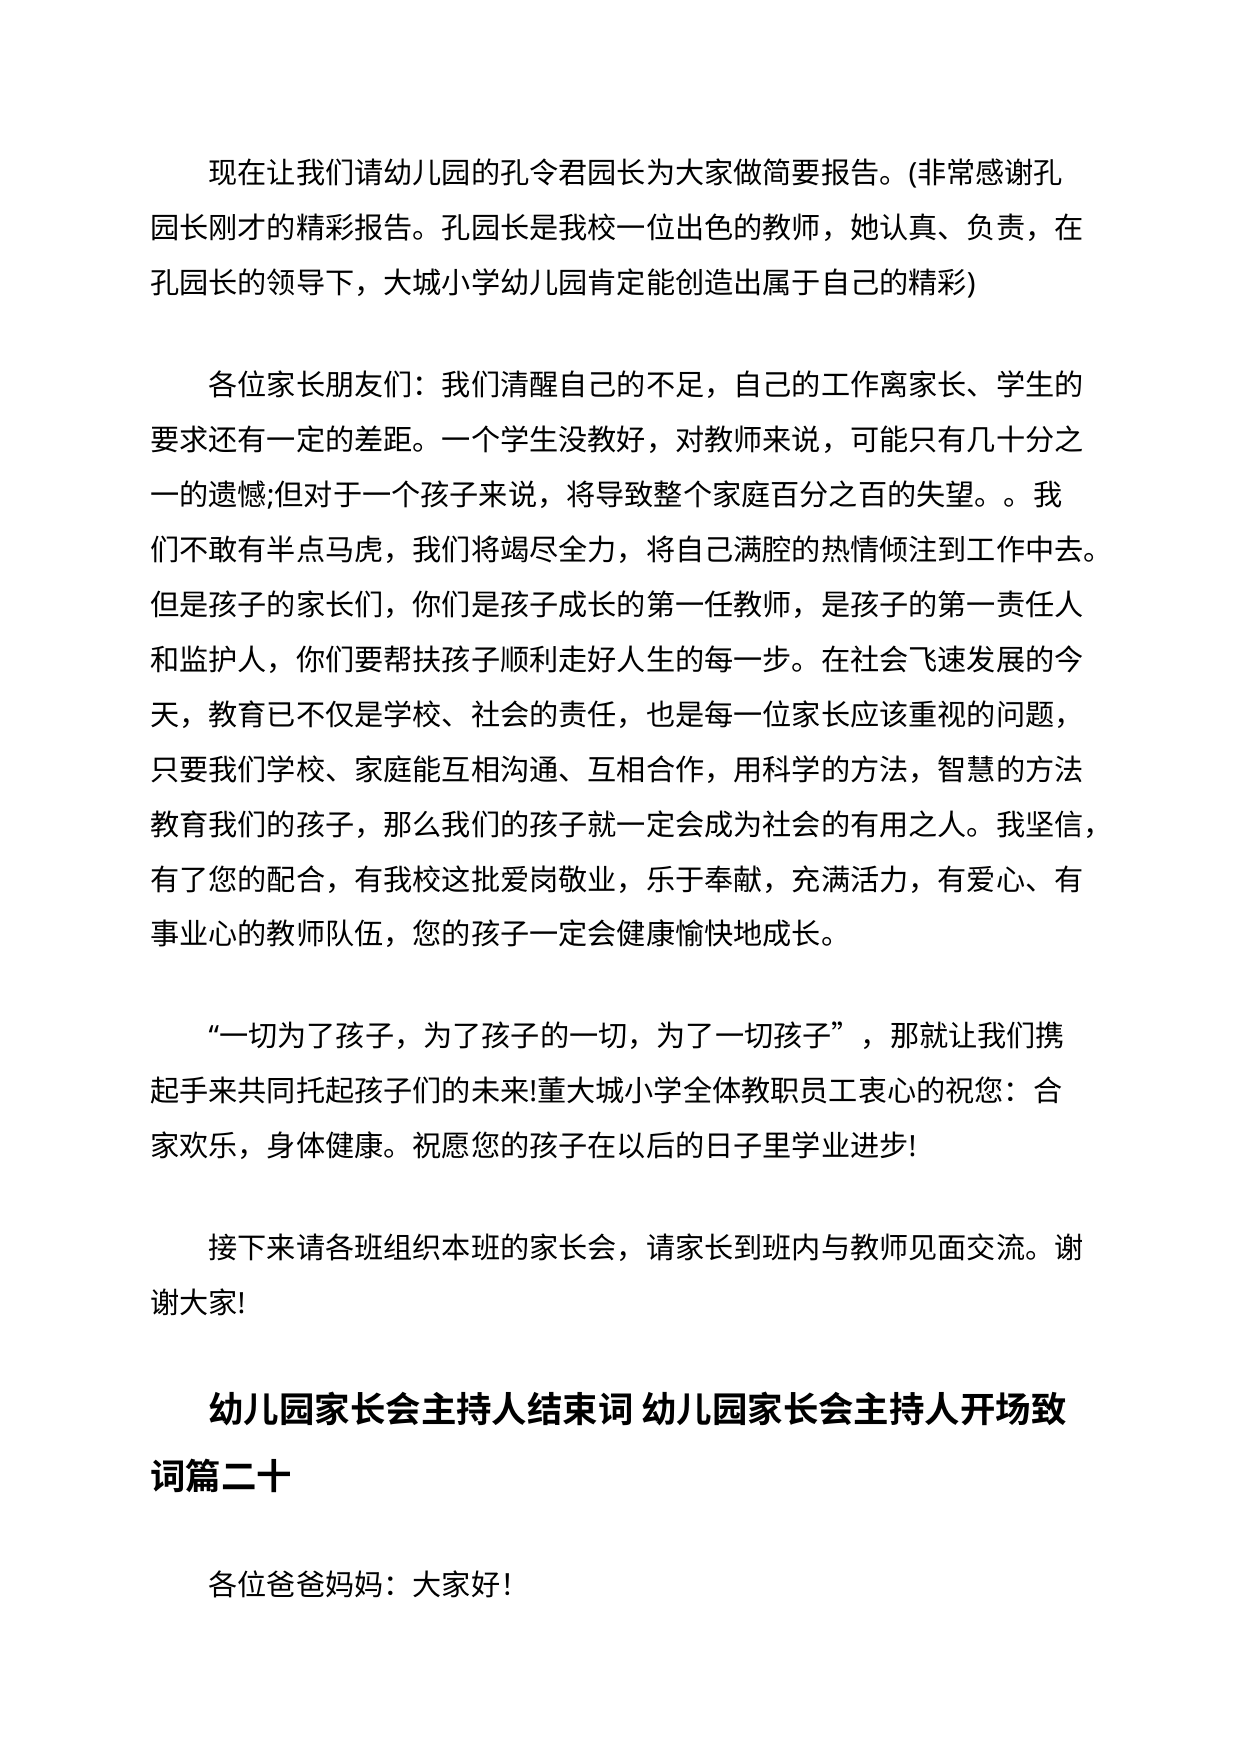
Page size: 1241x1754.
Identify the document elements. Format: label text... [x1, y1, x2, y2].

text 各位爸爸妈妈：大家好！ [150, 1562, 1090, 1604]
text 接下来请各班组织本班的家长会，请家长到班内与教师见面交流。谢谢大家! [150, 1225, 1090, 1322]
text 现在让我们请幼儿园的孔令君园长为大家做简要报告。(非常感谢孔园长刚才的精彩报告。孔园长是我校一位出色的教师，她认真、负责，在孔园长的领导下，大城小学幼儿园肯定能创造出属于自己的精彩) [150, 150, 1090, 302]
text 幼儿园家长会主持人结束词 幼儿园家长会主持人开场致词篇二十 [150, 1382, 1090, 1499]
text 各位家长朋友们：我们清醒自己的不足，自己的工作离家长、学生的要求还有一定的差距。一个学生没教好，对教师来说，可能只有几十分之一的遗憾;但对于一个孩子来说，将导致整个家庭百分之百的失望。。我们不敢有半点马虎，我们将竭尽全力，将自己满腔的热情倾注到工作中去。但是孩子的家长们，你们是孩子成长的第一任教师，是孩子的第一责任人和监护人，你们要帮扶孩子顺利走好人生的每一步。在社会飞速发展的今天，教育已不仅是学校、社会的责任，也是每一位家长应该重视的问题，只要我们学校、家庭能互相沟通、互相合作，用科学的方法，智慧的方法教育我们的孩子，那么我们的孩子就一定会成为社会的有用之人。我坚信，有了您的配合，有我校这批爱岗敬业，乐于奉献，充满活力，有爱心、有事业心的教师队伍，您的孩子一定会健康愉快地成长。 [150, 362, 1090, 953]
text “一切为了孩子，为了孩子的一切，为了一切孩子”，那就让我们携起手来共同托起孩子们的未来!董大城小学全体教职员工衷心的祝您：合家欢乐，身体健康。祝愿您的孩子在以后的日子里学业进步! [150, 1013, 1090, 1165]
